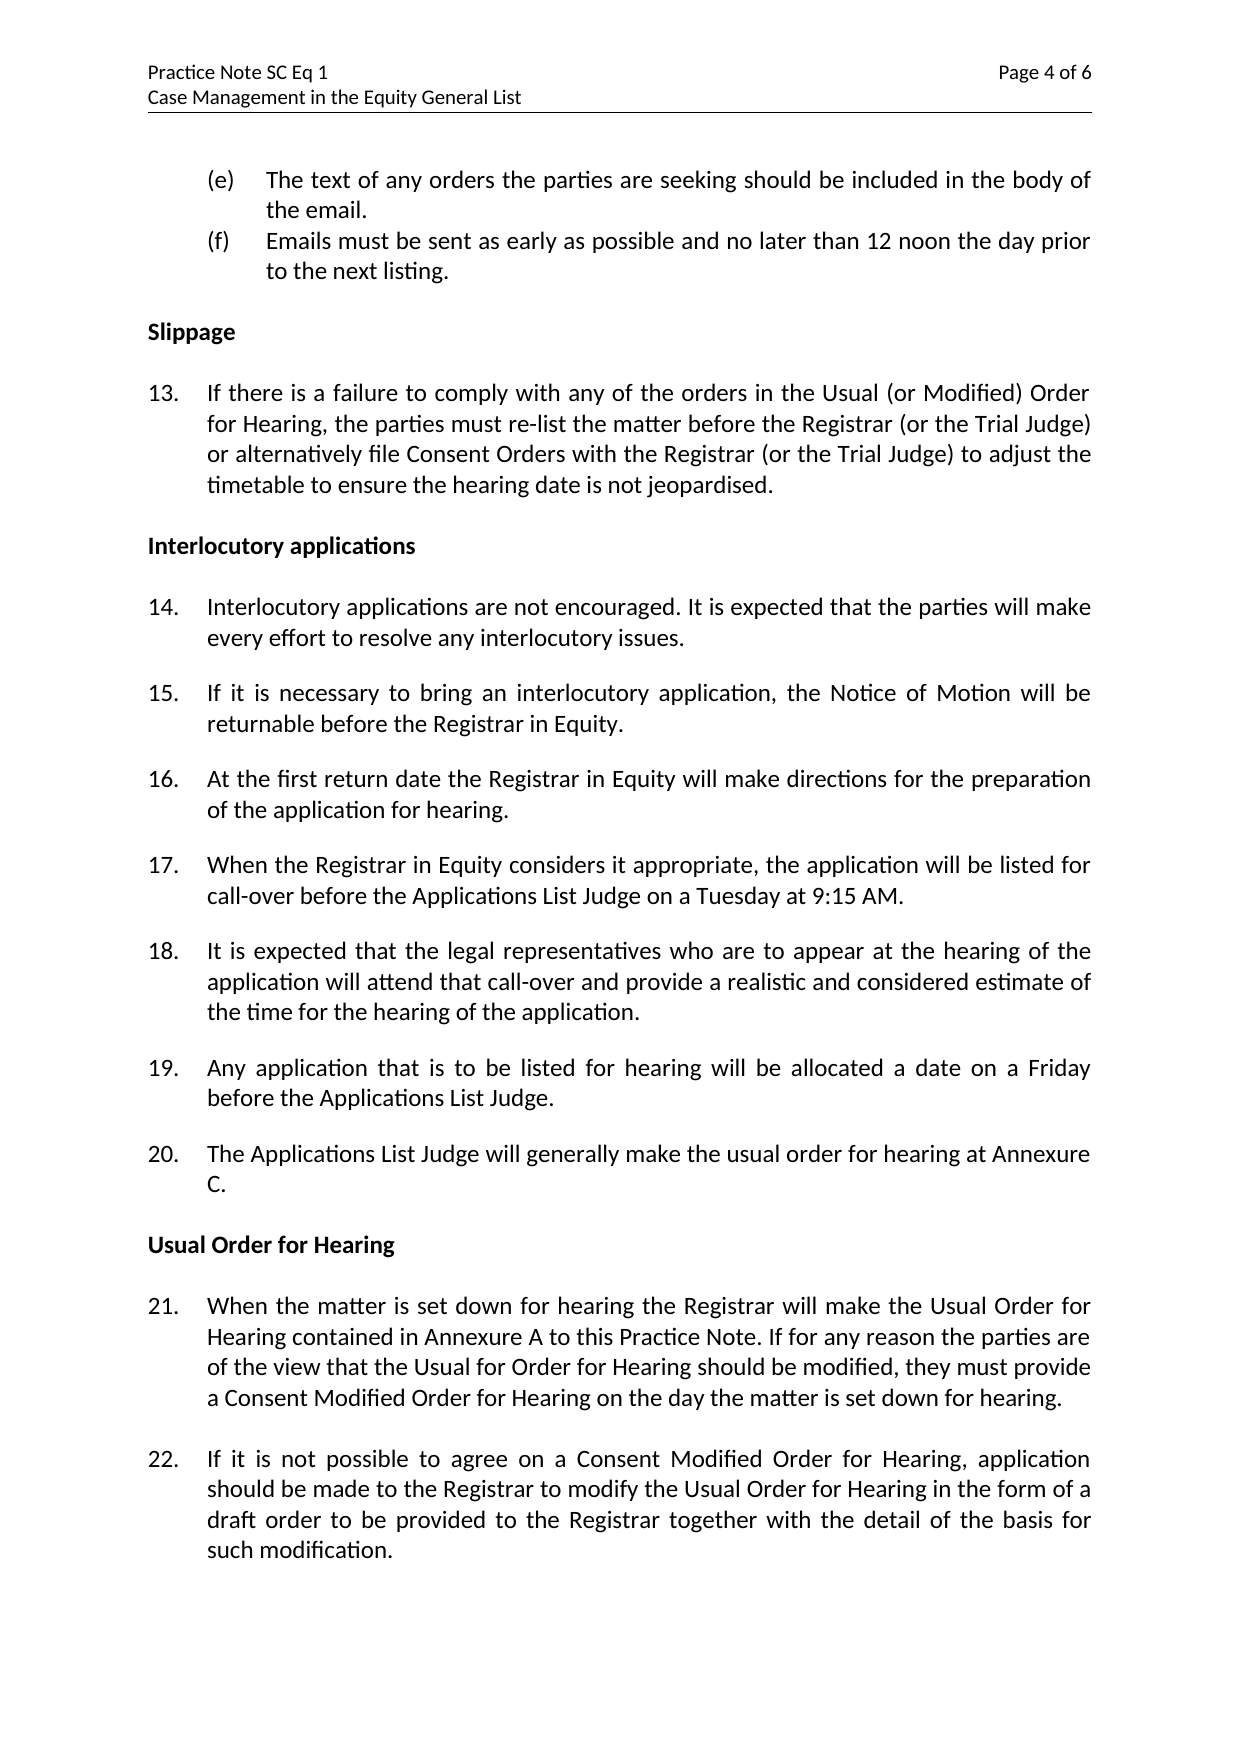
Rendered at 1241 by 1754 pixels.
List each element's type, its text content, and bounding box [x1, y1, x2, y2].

text Interlocutory applications [148, 530, 1092, 561]
list Emails must be sent as early as possible and no later than 12 noon the day prior to the next listing. [207, 225, 1092, 286]
list When the Registrar in Equity considers it appropriate, the application will be listed for call-over before the Applications List Judge on a Tuesday at 9:15 AM. [148, 849, 1092, 910]
list At the first return date the Registrar in Equity will make directions for the preparation of the application for hearing. [148, 763, 1092, 824]
text Usual Order for Hearing [148, 1229, 1092, 1260]
list If there is a failure to comply with any of the orders in the Usual (or Modified) Order for Hearing, the parties must re-list the matter before the Registrar (or the Trial Judge) or alternatively file Consent Orders with the Registrar (or the Trial Judge) to adjust the timetable to ensure the hearing date is not jeopardised. [148, 377, 1092, 499]
list It is expected that the legal representatives who are to appear at the hearing of the application will attend that call-over and provide a realistic and considered estimate of the time for the hearing of the application. [148, 935, 1092, 1027]
list Interlocutory applications are not encouraged. It is expected that the parties will make every effort to resolve any interlocutory issues. [148, 591, 1092, 652]
list If it is necessary to bring an interlocutory application, the Notice of Motion will be returnable before the Registrar in Equity. [148, 677, 1092, 738]
list If it is not possible to agree on a Consent Modified Order for Hearing, application should be made to the Registrar to modify the Usual Order for Hearing in the form of a draft order to be provided to the Registrar together with the detail of the basis for such modification. [148, 1443, 1092, 1565]
text Slippage [148, 316, 1092, 347]
list The Applications List Judge will generally make the usual order for hearing at Annexure C. [148, 1138, 1092, 1199]
list Any application that is to be listed for hearing will be allocated a date on a Friday before the Applications List Judge. [148, 1052, 1092, 1113]
list When the matter is set down for hearing the Registrar will make the Usual Order for Hearing contained in Annexure A to this Practice Note. If for any reason the parties are of the view that the Usual for Order for Hearing should be modified, they must provide a Consent Modified Order for Hearing on the day the matter is set down for hearing. [148, 1291, 1092, 1413]
list The text of any orders the parties are seeking should be included in the body of the email. [207, 164, 1092, 225]
